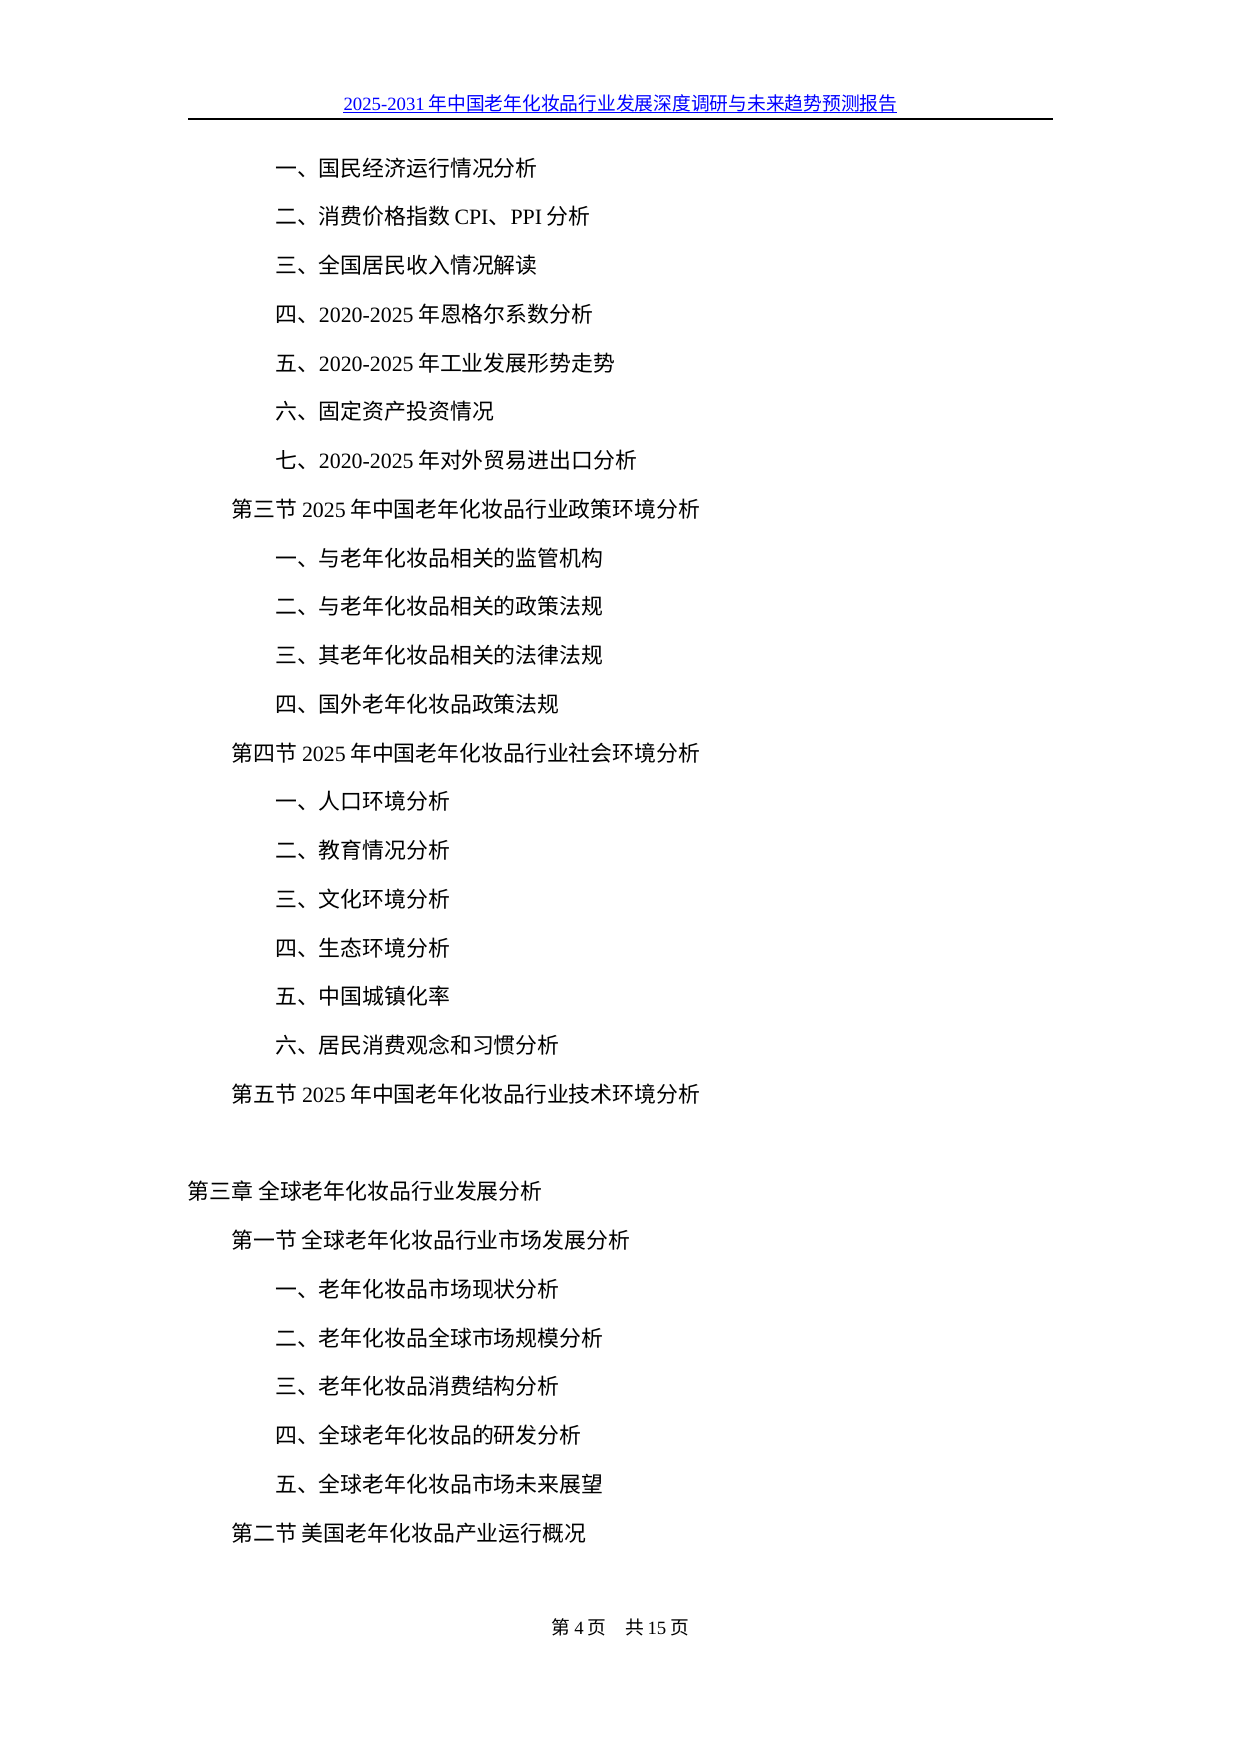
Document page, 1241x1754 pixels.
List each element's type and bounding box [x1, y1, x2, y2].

text [187, 150, 1053, 1548]
